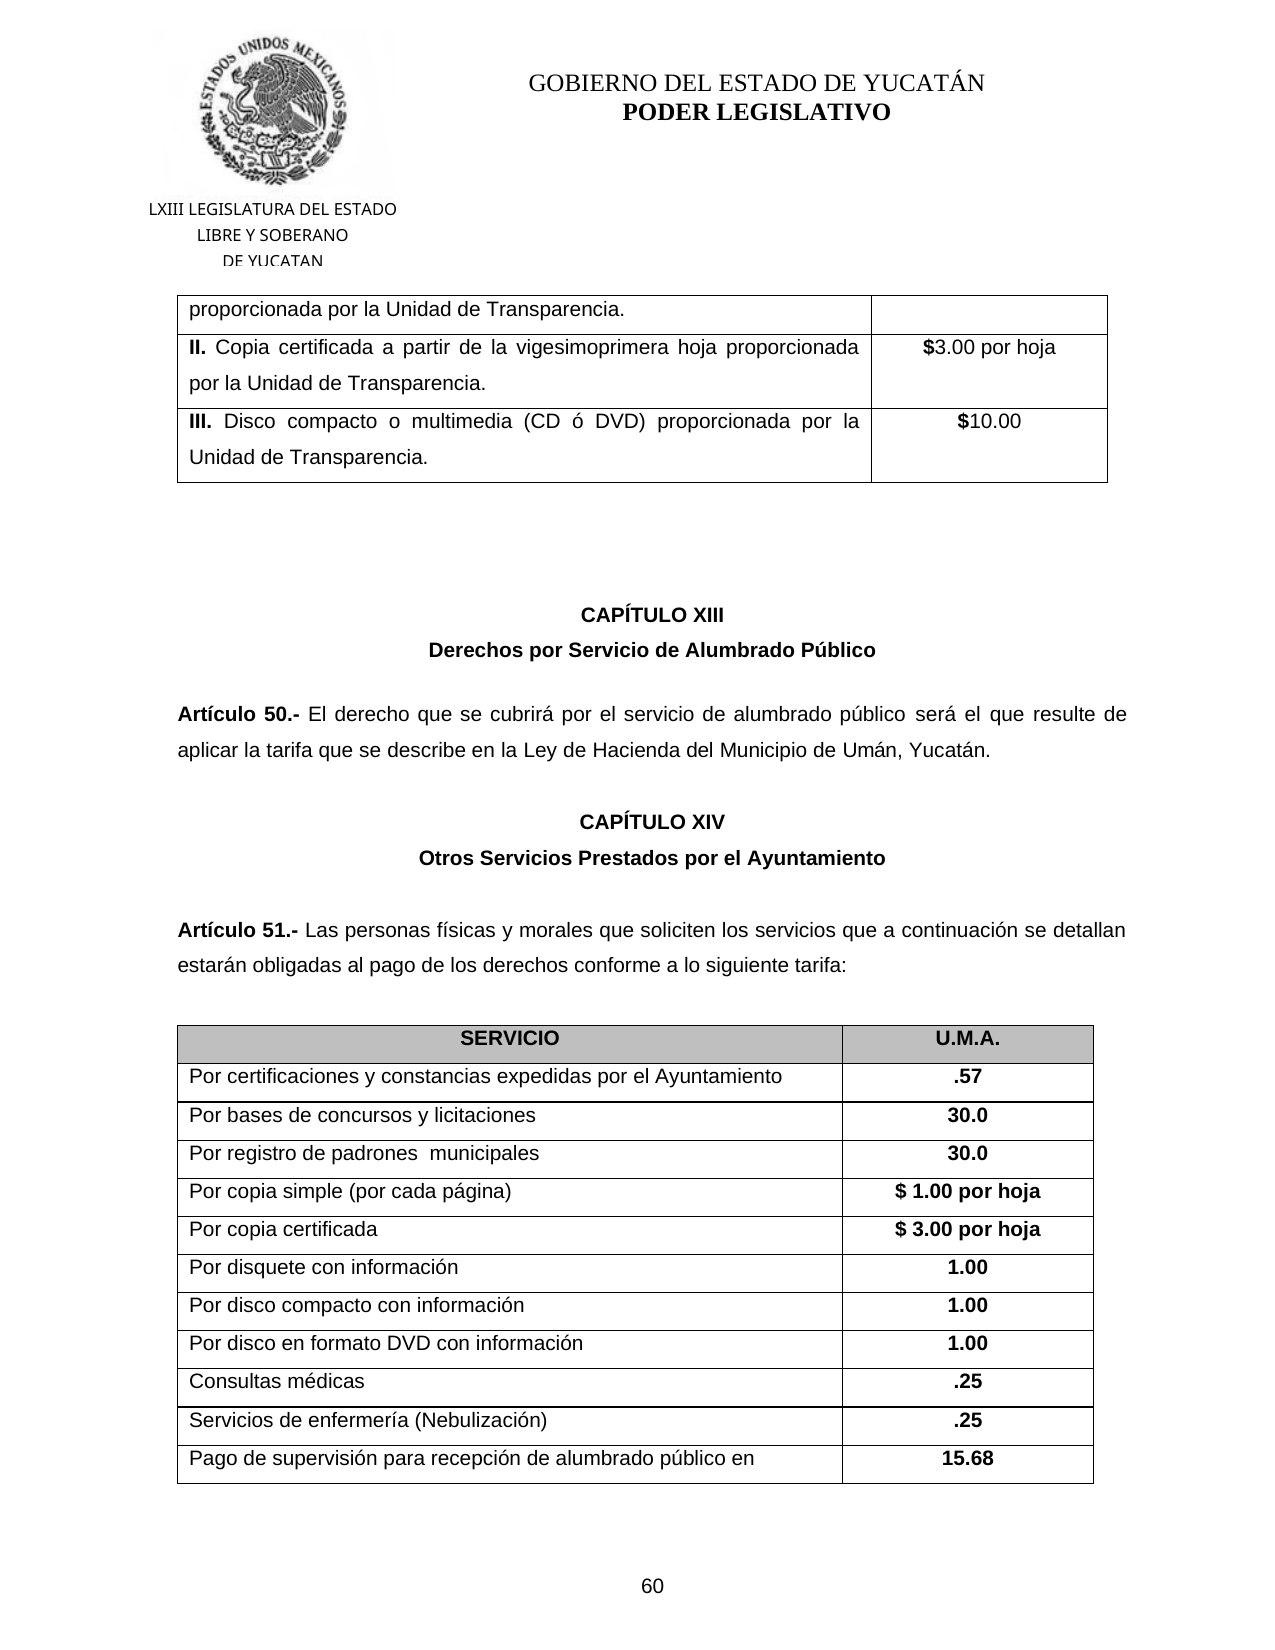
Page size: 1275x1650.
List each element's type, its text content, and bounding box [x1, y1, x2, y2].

text Artículo 50.- El derecho que se cubrirá por el servicio de alumbrado público será el que resulte de aplicar la tarifa que se describe en la Ley de Hacienda del Municipio de Umán, Yucatán. [177, 702, 1127, 762]
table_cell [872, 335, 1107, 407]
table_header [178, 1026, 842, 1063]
text CAPÍTULO XIV [177, 809, 1127, 833]
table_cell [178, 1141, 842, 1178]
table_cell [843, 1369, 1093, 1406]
text CAPÍTULO XIII [177, 602, 1127, 626]
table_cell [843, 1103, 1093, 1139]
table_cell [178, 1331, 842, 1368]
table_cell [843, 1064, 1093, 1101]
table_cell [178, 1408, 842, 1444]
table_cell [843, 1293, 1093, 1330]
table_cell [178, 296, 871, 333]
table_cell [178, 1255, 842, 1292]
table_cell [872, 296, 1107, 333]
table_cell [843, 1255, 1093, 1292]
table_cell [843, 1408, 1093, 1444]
picture [153, 29, 397, 200]
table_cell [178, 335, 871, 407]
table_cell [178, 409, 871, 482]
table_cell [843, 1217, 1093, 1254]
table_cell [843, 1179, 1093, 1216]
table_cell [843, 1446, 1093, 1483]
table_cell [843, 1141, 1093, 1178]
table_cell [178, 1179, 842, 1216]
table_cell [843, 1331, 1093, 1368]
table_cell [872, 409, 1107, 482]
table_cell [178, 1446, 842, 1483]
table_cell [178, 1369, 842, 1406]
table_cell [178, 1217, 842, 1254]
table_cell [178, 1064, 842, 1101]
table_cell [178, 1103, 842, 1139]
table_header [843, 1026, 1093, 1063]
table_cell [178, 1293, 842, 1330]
text Derechos por Servicio de Alumbrado Público [177, 638, 1127, 662]
text Otros Servicios Prestados por el Ayuntamiento [177, 846, 1127, 869]
text Artículo 51.- Las personas físicas y morales que soliciten los servicios que a continuación se detallan estarán obligadas al pago de los derechos conforme a lo siguiente tarifa: [177, 917, 1127, 977]
